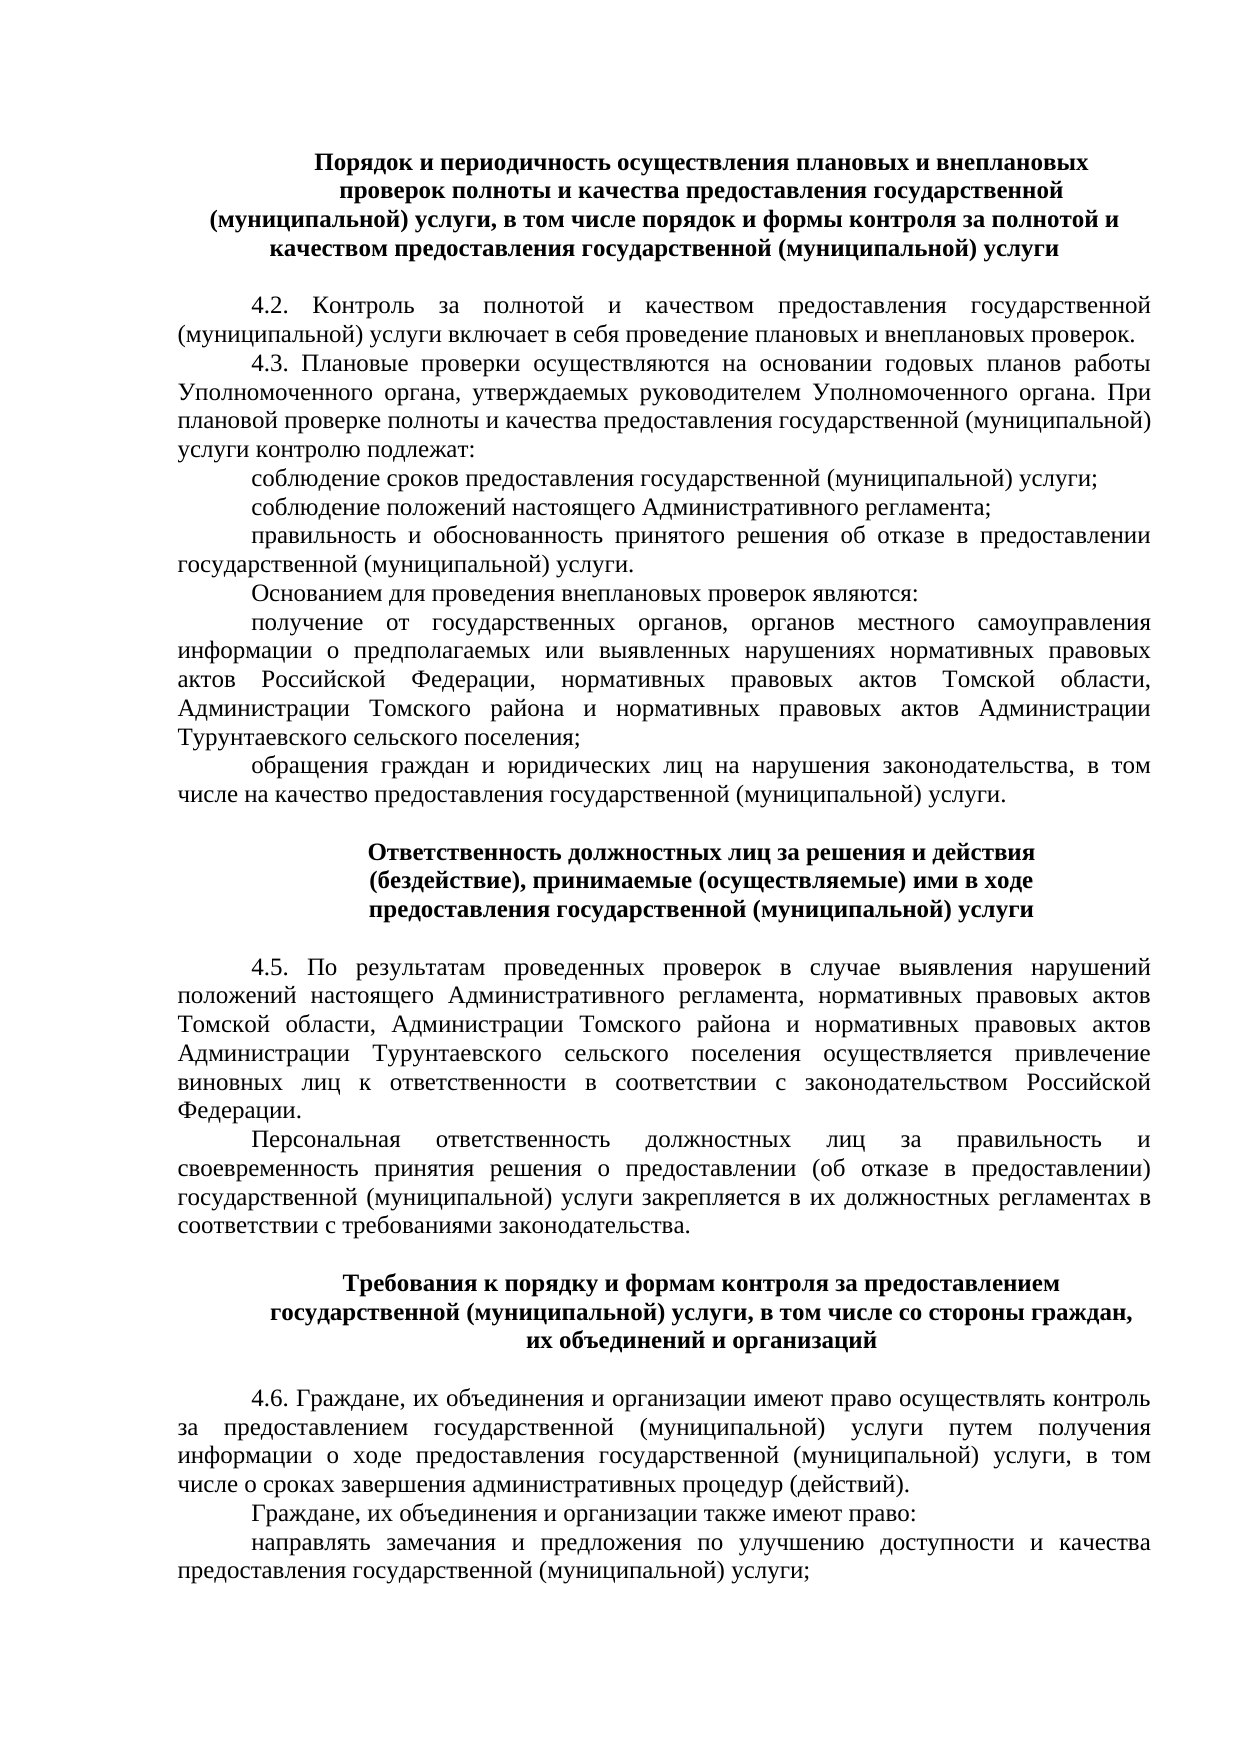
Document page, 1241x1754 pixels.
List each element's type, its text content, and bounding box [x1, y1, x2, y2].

text получение от государственных органов, органов местного самоуправления информации о предполагаемых или выявленных нарушениях нормативных правовых актов Российской Федерации, нормативных правовых актов Томской области, Администрации Томского района и нормативных правовых актов Администрации Турунтаевского сельского поселения; [177, 607, 1152, 751]
text Граждане, их объединения и организации также имеют право: [177, 1498, 1152, 1527]
text (бездействие), принимаемые (осуществляемые) ими в ходе [177, 866, 1152, 894]
text направлять замечания и предложения по улучшению доступности и качества предоставления государственной (муниципальной) услуги; [177, 1527, 1152, 1584]
text соблюдение положений настоящего Административного регламента; [177, 492, 1152, 521]
text Персональная ответственность должностных лиц за правильность и своевременность принятия решения о предоставлении (об отказе в предоставлении) государственной (муниципальной) услуги закрепляется в их должностных регламентах в соответствии с требованиями законодательства. [177, 1124, 1152, 1239]
text проверок полноты и качества предоставления государственной (муниципальной) услуги, в том числе порядок и формы контроля за полнотой и качеством предоставления государственной (муниципальной) услуги [177, 176, 1152, 262]
text государственной (муниципальной) услуги, в том числе со стороны граждан, [177, 1297, 1152, 1326]
text Порядок и периодичность осуществления плановых и внеплановых [177, 147, 1152, 176]
text предоставления государственной (муниципальной) услуги [177, 894, 1152, 923]
text 4.2. Контроль за полнотой и качеством предоставления государственной (муниципальной) услуги включает в себя проведение плановых и внеплановых проверок. [177, 291, 1152, 348]
text 4.5. По результатам проведенных проверок в случае выявления нарушений положений настоящего Административного регламента, нормативных правовых актов Томской области, Администрации Томского района и нормативных правовых актов Администрации Турунтаевского сельского поселения осуществляется привлечение виновных лиц к ответственности в соответствии с законодательством Российской Федерации. [177, 952, 1152, 1124]
text их объединений и организаций [177, 1326, 1152, 1354]
text 4.6. Граждане, их объединения и организации имеют право осуществлять контроль за предоставлением государственной (муниципальной) услуги путем получения информации о ходе предоставления государственной (муниципальной) услуги, в том числе о сроках завершения административных процедур (действий). [177, 1383, 1152, 1498]
text Ответственность должностных лиц за решения и действия [177, 837, 1152, 866]
text правильность и обоснованность принятого решения об отказе в предоставлении государственной (муниципальной) услуги. [177, 521, 1152, 578]
text обращения граждан и юридических лиц на нарушения законодательства, в том числе на качество предоставления государственной (муниципальной) услуги. [177, 751, 1152, 808]
text Основанием для проведения внеплановых проверок являются: [177, 578, 1152, 607]
text Требования к порядку и формам контроля за предоставлением [177, 1268, 1152, 1297]
text 4.3. Плановые проверки осуществляются на основании годовых планов работы Уполномоченного органа, утверждаемых руководителем Уполномоченного органа. При плановой проверке полноты и качества предоставления государственной (муниципальной) услуги контролю подлежат: [177, 348, 1152, 463]
text соблюдение сроков предоставления государственной (муниципальной) услуги; [177, 463, 1152, 492]
